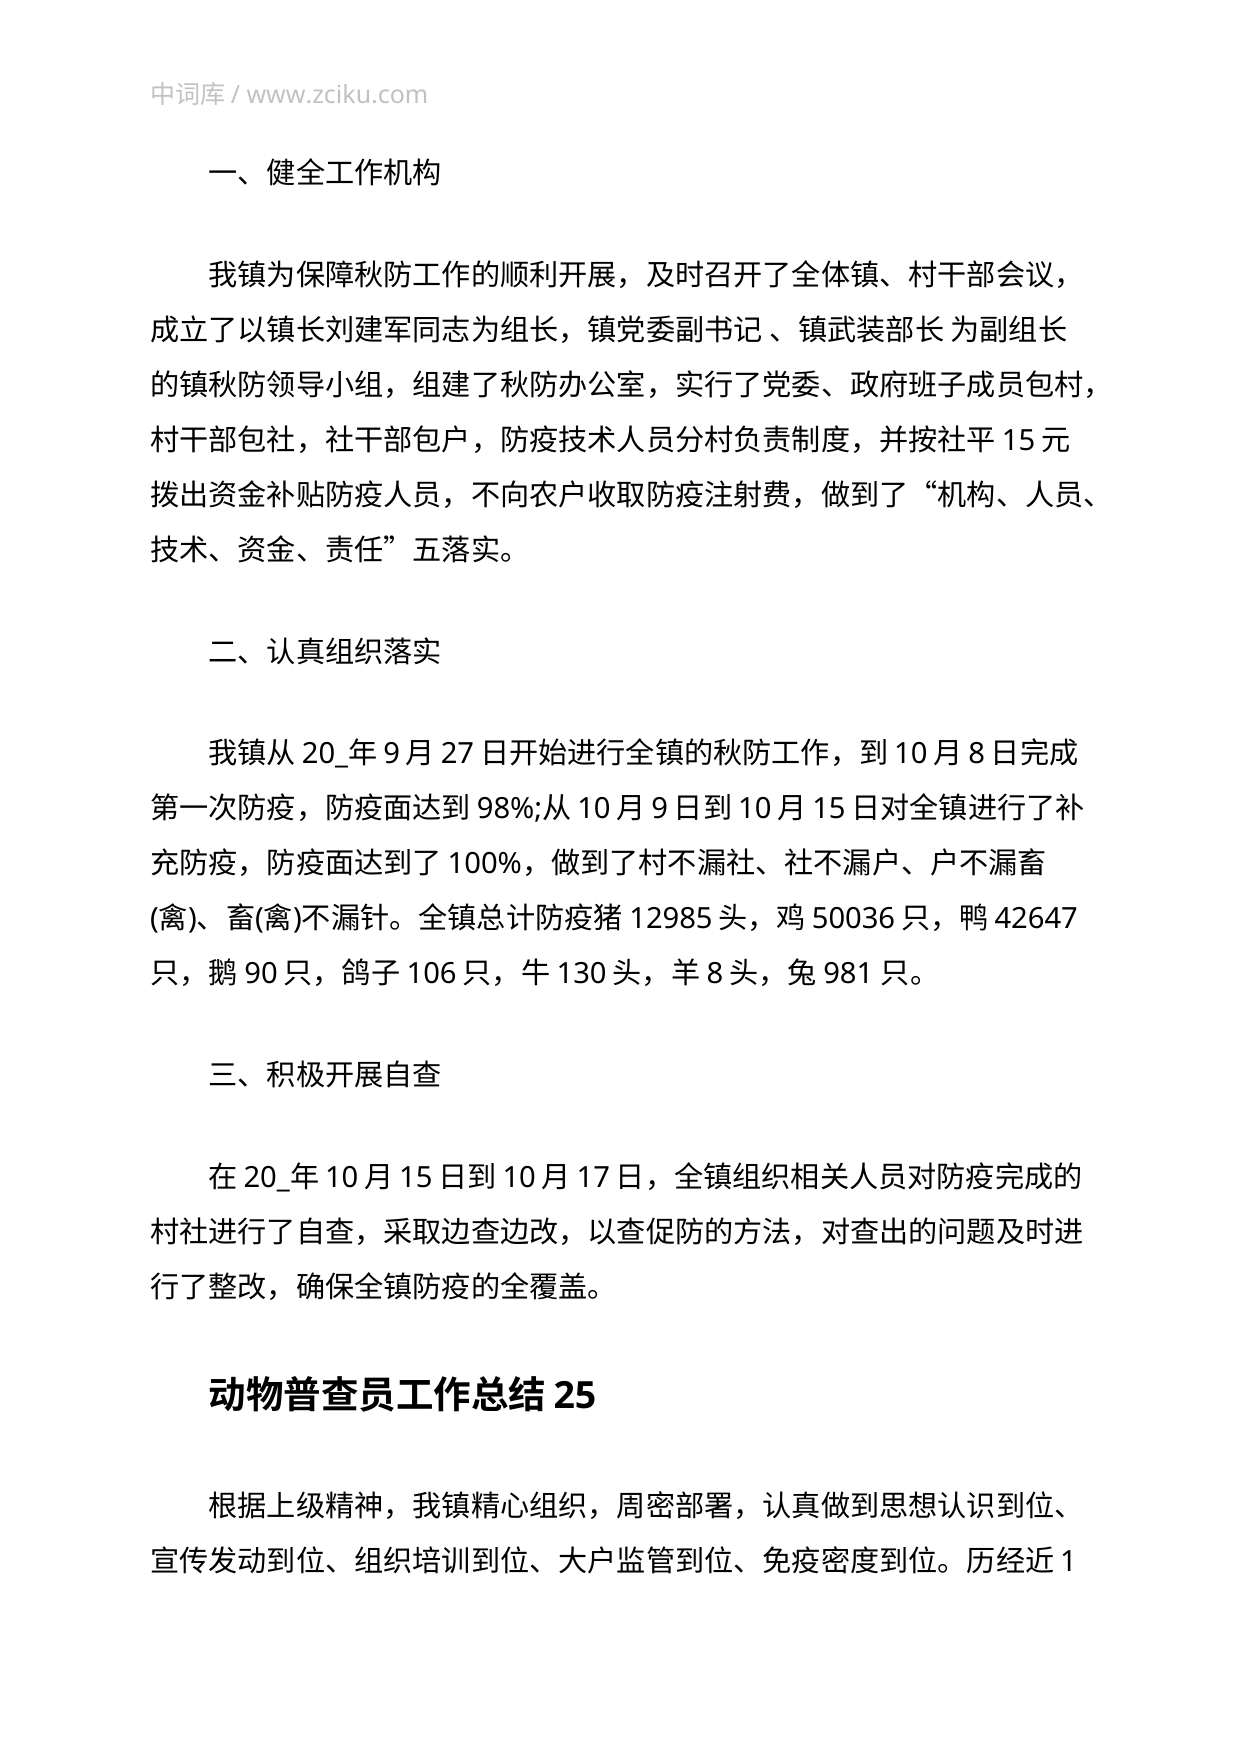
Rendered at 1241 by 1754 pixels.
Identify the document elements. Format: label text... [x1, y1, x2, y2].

text 我镇从20_年9月27日开始进行全镇的秋防工作，到10月8日完成第一次防疫，防疫面达到98%;从10月9日到10月15日对全镇进行了补充防疫，防疫面达到了100%，做到了村不漏社、社不漏户、户不漏畜(禽)、畜(禽)不漏针。全镇总计防疫猪 12985头，鸡50036只，鸭42647 只，鹅 90只，鸽子 106只，牛 130头，羊 8头，兔 981 只。 [150, 730, 1090, 992]
text 我镇为保障秋防工作的顺利开展，及时召开了全体镇、村干部会议，成立了以镇长刘建军同志为组长，镇党委副书记 、镇武装部长 为副组长的镇秋防领导小组，组建了秋防办公室，实行了党委、政府班子成员包村，村干部包社，社干部包户，防疫技术人员分村负责制度，并按社平15元拨出资金补贴防疫人员，不向农户收取防疫注射费，做到了“机构、人员、技术、资金、责任”五落实。 [150, 252, 1090, 569]
text 一、健全工作机构 [150, 150, 1090, 192]
text 三、积极开展自查 [150, 1052, 1090, 1094]
text 在20_年10月15日到10月17日，全镇组织相关人员对防疫完成的村社进行了自查，采取边查边改，以查促防的方法，对查出的问题及时进行了整改，确保全镇防疫的全覆盖。 [150, 1154, 1090, 1306]
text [150, 1483, 1090, 1580]
text 动物普查员工作总结25 [150, 1365, 1090, 1420]
text 二、认真组织落实 [150, 628, 1090, 670]
